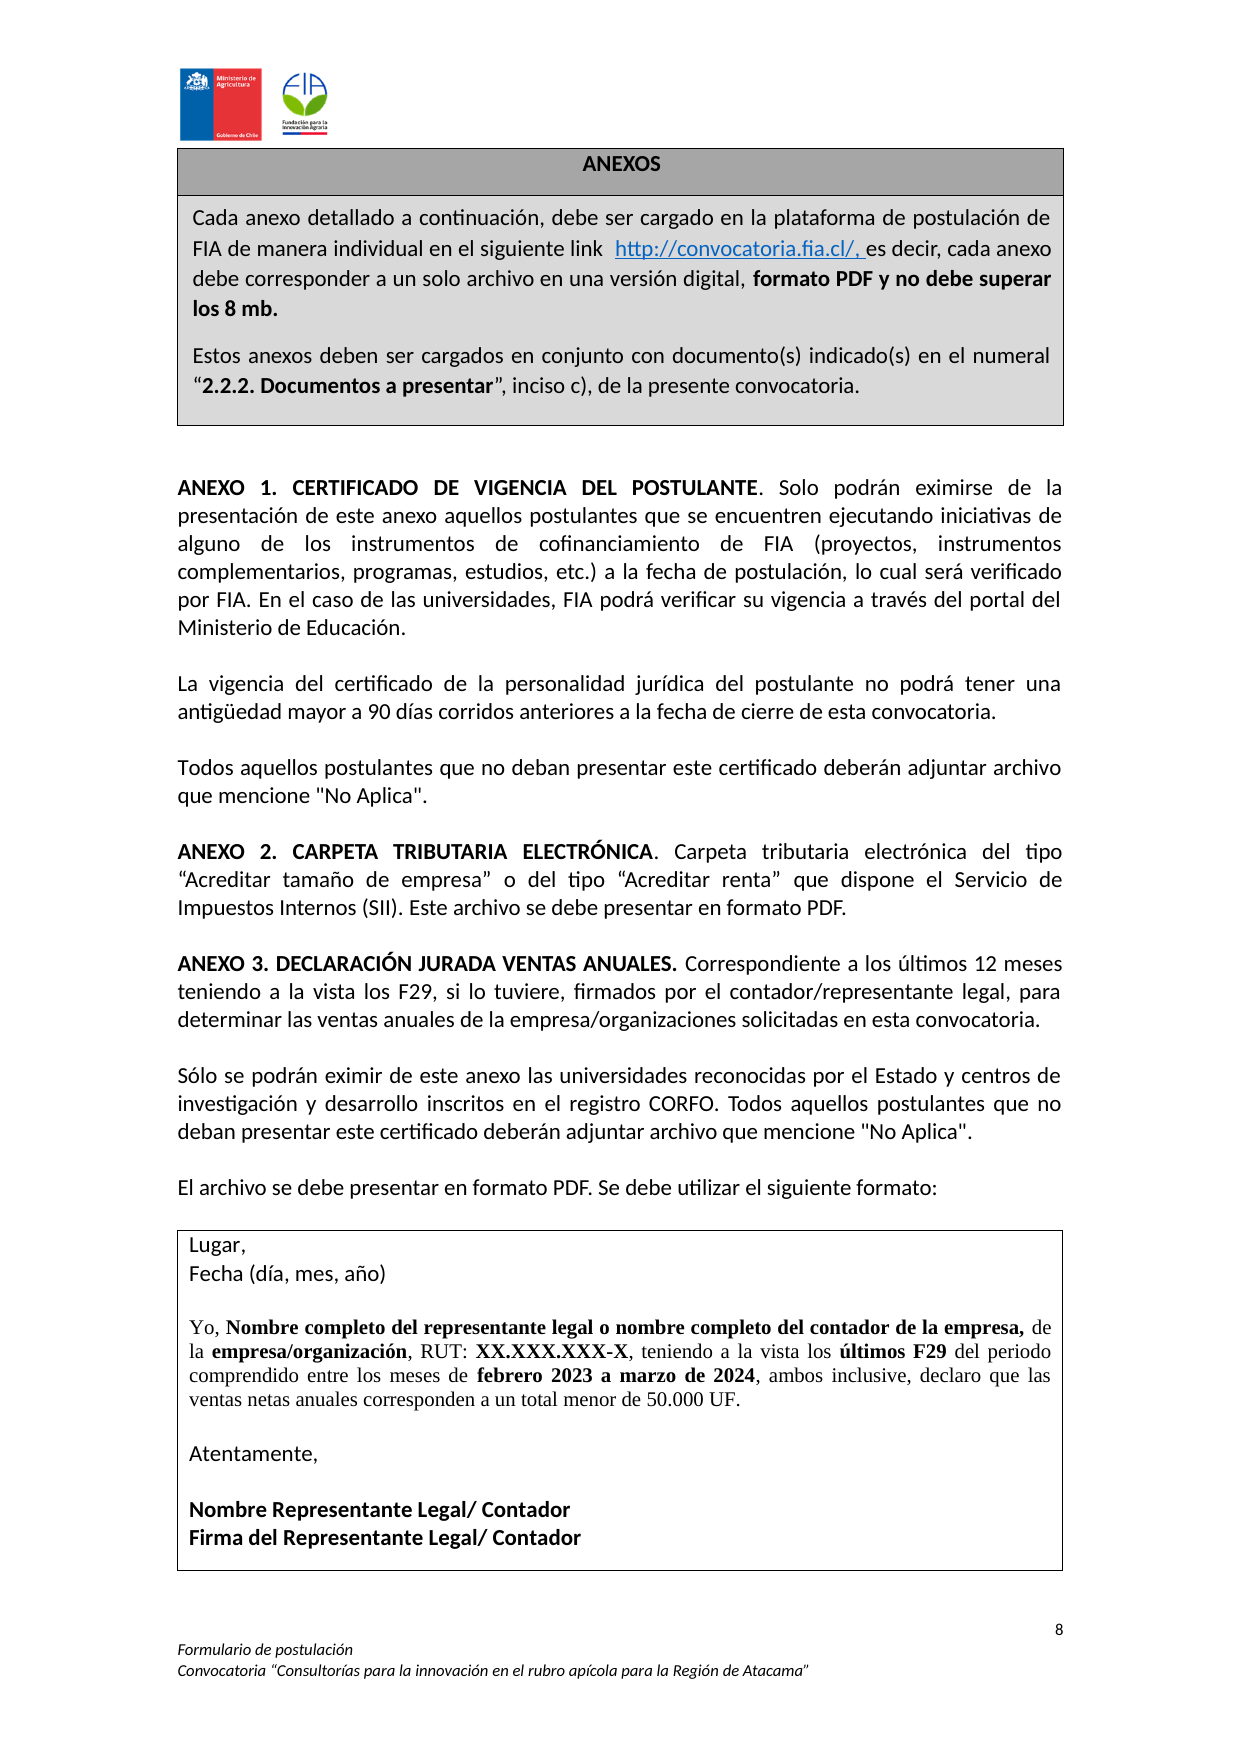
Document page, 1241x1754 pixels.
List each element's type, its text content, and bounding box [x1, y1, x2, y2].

text Sólo se podrán eximir de este anexo las universidades reconocidas por el Estado y centros de investigación y desarrollo inscritos en el registro CORFO. Todos aquellos postulantes que no deban presentar este certificado deberán adjuntar archivo que mencione "No Aplica". [177, 1061, 1063, 1146]
table_header ANEXOS [178, 149, 1063, 195]
picture [177, 66, 330, 143]
text El archivo se debe presentar en formato PDF. Se debe utilizar el siguiente formato: [177, 1173, 1063, 1202]
table_cell Cada anexo detallado a continuación, debe ser cargado en la plataforma de postulación de FIA de manera individual en el siguiente link http://convocatoria.fia.cl/, es decir, cada anexo debe corresponder a un solo archivo en una versión digital, formato PDF y no debe superar los 8 mb. Estos anexos deben ser cargados en conjunto con documento(s) indicado(s) en el numeral “2.2.2. Documentos a presentar”, inciso c), de la presente convocatoria. [178, 196, 1063, 425]
text Todos aquellos postulantes que no deban presentar este certificado deberán adjuntar archivo que mencione "No Aplica". [177, 753, 1063, 809]
list ANEXO 1. CERTIFICADO DE VIGENCIA DEL POSTULANTE. Solo podrán eximirse de la presentación de este anexo aquellos postulantes que se encuentren ejecutando iniciativas de alguno de los instrumentos de cofinanciamiento de FIA (proyectos, instrumentos complementarios, programas, estudios, etc.) a la fecha de postulación, lo cual será verificado por FIA. En el caso de las universidades, FIA podrá verificar su vigencia a través del portal del Ministerio de Educación. [177, 473, 1063, 641]
text ANEXO 2. CARPETA TRIBUTARIA ELECTRÓNICA. Carpeta tributaria electrónica del tipo “Acreditar tamaño de empresa” o del tipo “Acreditar renta” que dispone el Servicio de Impuestos Internos (SII). Este archivo se debe presentar en formato PDF. [177, 837, 1063, 921]
table_header Lugar, Fecha (día, mes, año) Yo, Nombre completo del representante legal o nombre completo del contador de la empresa, de la empresa/organización, RUT: XX.XXX.XXX-X, teniendo a la vista los últimos F29 del periodo comprendido entre los meses de febrero 2023 a marzo de 2024, ambos inclusive, declaro que las ventas netas anuales corresponden a un total menor de 50.000 UF. Atentamente, Nombre Representante Legal/ Contador Firma del Representante Legal/ Contador [178, 1231, 1062, 1570]
list La vigencia del certificado de la personalidad jurídica del postulante no podrá tener una antigüedad mayor a 90 días corridos anteriores a la fecha de cierre de esta convocatoria. [177, 669, 1063, 725]
text ANEXO 3. DECLARACIÓN JURADA VENTAS ANUALES. Correspondiente a los últimos 12 meses teniendo a la vista los F29, si lo tuviere, firmados por el contador/representante legal, para determinar las ventas anuales de la empresa/organizaciones solicitadas en esta convocatoria. [177, 949, 1063, 1033]
